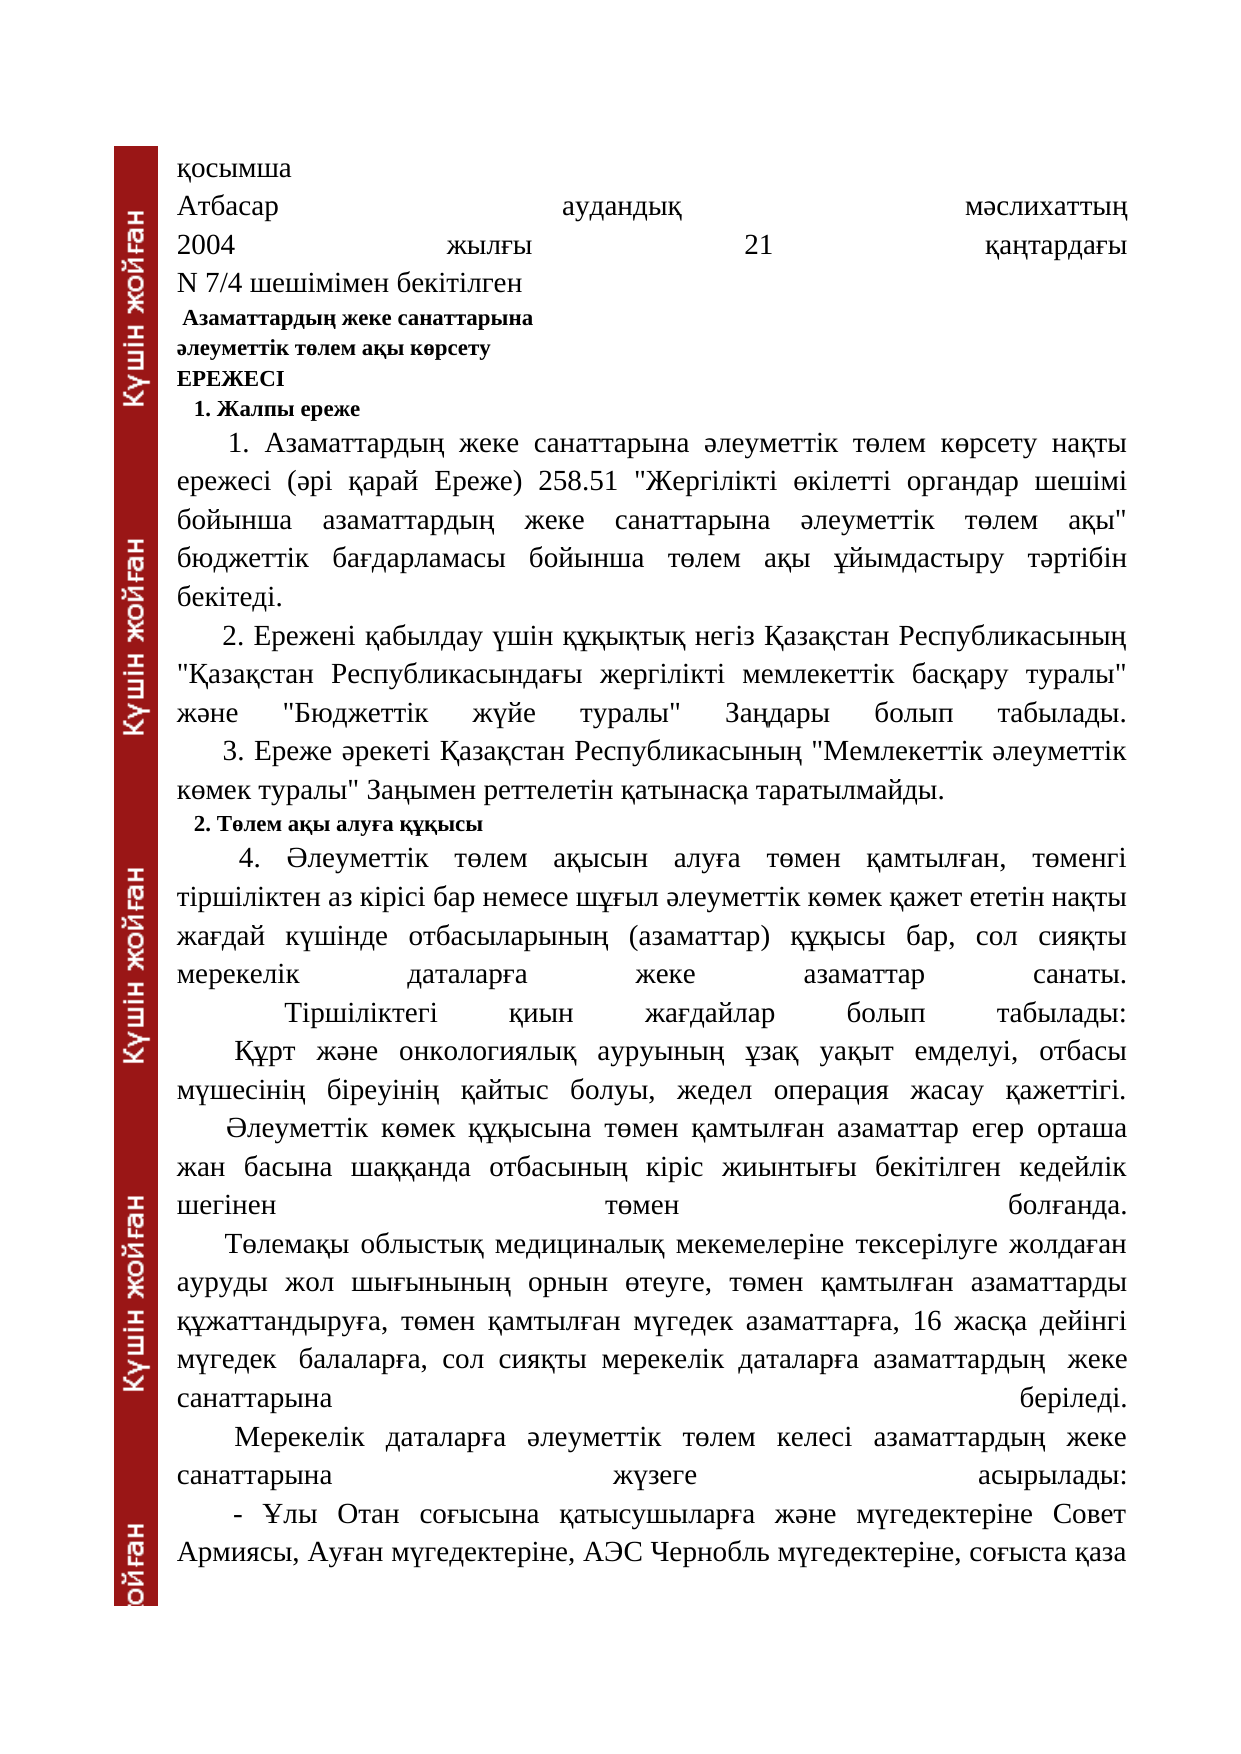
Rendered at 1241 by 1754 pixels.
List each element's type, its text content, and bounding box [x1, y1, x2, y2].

text 1. Азаматтардың жеке санаттарына әлеуметтік төлем көрсету нақты ережесі (әрі қарай Ереже) 258.51 "Жергілікті өкілетті органдар шешімі бойынша азаматтардың жеке санаттарына әлеуметтік төлем ақы" бюджеттік бағдарламасы бойынша төлем ақы ұйымдастыру тәртібін бекітеді. 2. Ережені қабылдау үшін құқықтық негіз Қазақстан Республикасының "Қазақстан Республикасындағы жергілікті мемлекеттік басқару туралы" және "Бюджеттік жүйе туралы" Заңдары болып табылады. 3. Ереже әрекеті Қазақстан Республикасының "Мемлекеттік әлеуметтік көмек туралы" Заңымен реттелетін қатынасқа таратылмайды. [112, 425, 1128, 805]
picture [114, 391, 158, 395]
picture [114, 146, 158, 150]
picture [114, 299, 158, 304]
picture [114, 1568, 158, 1606]
text Азаматтардың жеке санаттарына әлеуметтік төлем ақы көрсету ЕРЕЖЕСІ [112, 304, 1128, 391]
text 1. Жалпы ереже [112, 395, 1128, 421]
picture [114, 805, 158, 810]
text қосымша Атбасар аудандық мәслихаттың 2004 жылғы 21 қаңтардағы N 7/4 шешімімен бекітілген [112, 150, 1128, 299]
picture [114, 837, 158, 841]
picture [114, 421, 158, 425]
text 2. Төлем ақы алуға құқысы [112, 810, 1128, 837]
